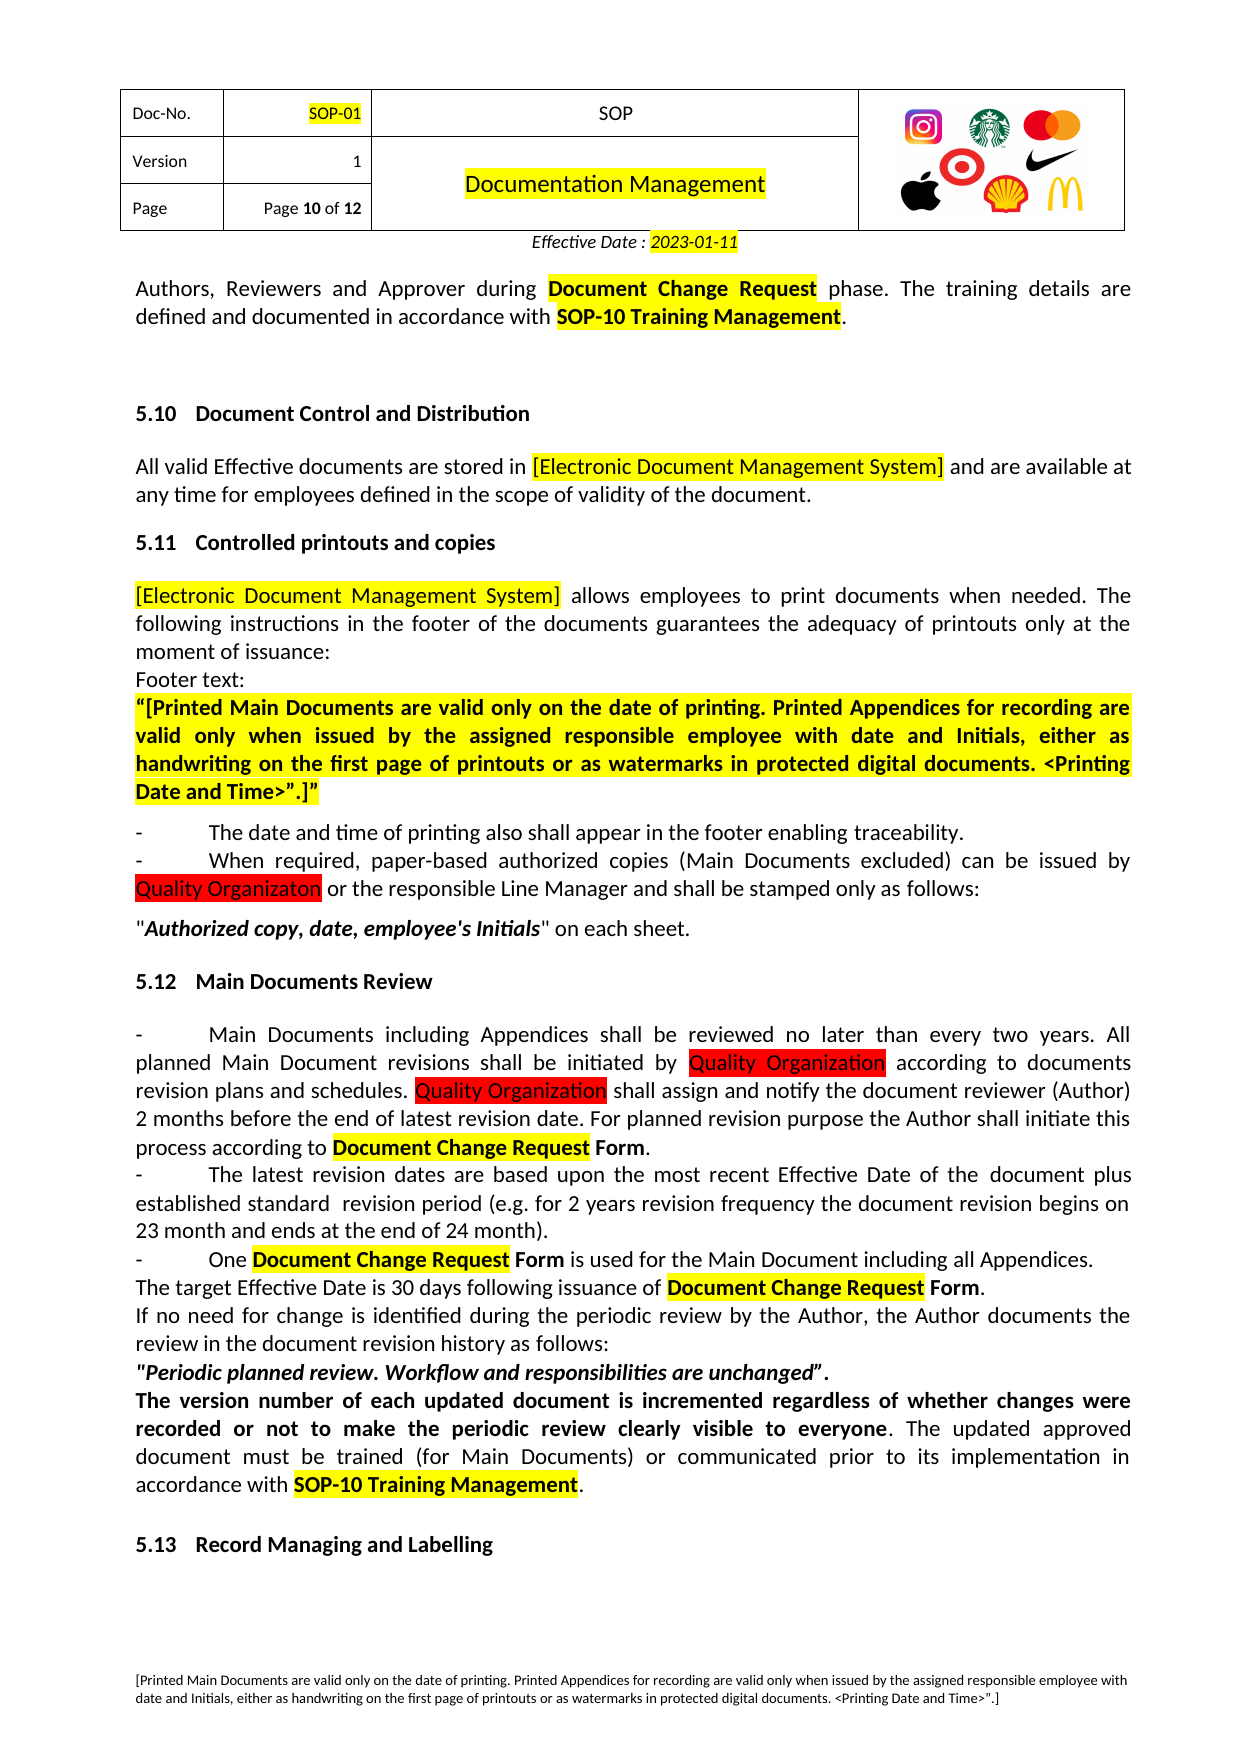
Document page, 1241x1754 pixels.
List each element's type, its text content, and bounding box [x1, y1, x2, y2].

list One Document Change Request Form is used for the Main Document including all Appendices. The target Effective Date is 30 days following issuance of Document Change Request Form. [135, 1245, 1132, 1301]
text All valid Effective documents are stored in [Electronic Document Management System] and are available at any time for employees defined in the scope of validity of the document. [135, 452, 1132, 508]
list When required, paper-based authorized copies (Main Documents excluded) can be issued by Quality Organizaton or the responsible Line Manager and shall be stamped only as follows: [135, 846, 1132, 902]
subtitle Record Managing and Labelling [135, 1530, 1132, 1558]
subtitle Controlled printouts and copies [135, 528, 1132, 556]
list Main Documents including Appendices shall be reviewed no later than every two years. All planned Main Document revisions shall be initiated by Quality Organization according to documents revision plans and schedules. Quality Organization shall assign and notify the document reviewer (Author) 2 months before the end of latest revision date. For planned revision purpose the Author shall initiate this process according to Document Change Request Form. [135, 1021, 1132, 1161]
subtitle Document Control and Distribution [135, 399, 1132, 427]
text If no need for change is identified during the periodic review by the Author, the Author documents the review in the document revision history as follows: [135, 1301, 1132, 1357]
text "Periodic planned review. Workflow and responsibilities are unchanged”. [135, 1358, 1132, 1386]
list The date and time of printing also shall appear in the footer enabling traceability. [135, 818, 1132, 846]
text "Authorized copy, date, employee's Initials" on each sheet. [135, 914, 1132, 942]
subtitle Main Documents Review [135, 967, 1132, 996]
text [Electronic Document Management System] allows employees to print documents when needed. The following instructions in the footer of the documents guarantees the adequacy of printouts only at the moment of issuance: [135, 581, 1132, 665]
text The version number of each updated document is incremented regardless of whether changes were recorded or not to make the periodic review clearly visible to everyone. The updated approved document must be trained (for Main Documents) or communicated prior to its implementation in accordance with SOP-10 Training Management. [135, 1386, 1132, 1498]
text “[Printed Main Documents are valid only on the date of printing. Printed Appendices for recording are valid only when issued by the assigned responsible employee with date and Initials, either as handwriting on the first page of printouts or as watermarks in protected digital documents. <Printing Date and Time>”.]” [135, 777, 1132, 805]
list The latest revision dates are based upon the most recent Effective Date of the document plus established standard revision period (e.g. for 2 years revision frequency the document revision begins on 23 month and ends at the end of 24 month). [135, 1161, 1132, 1245]
picture [898, 105, 1086, 215]
text Footer text: [135, 665, 1132, 693]
